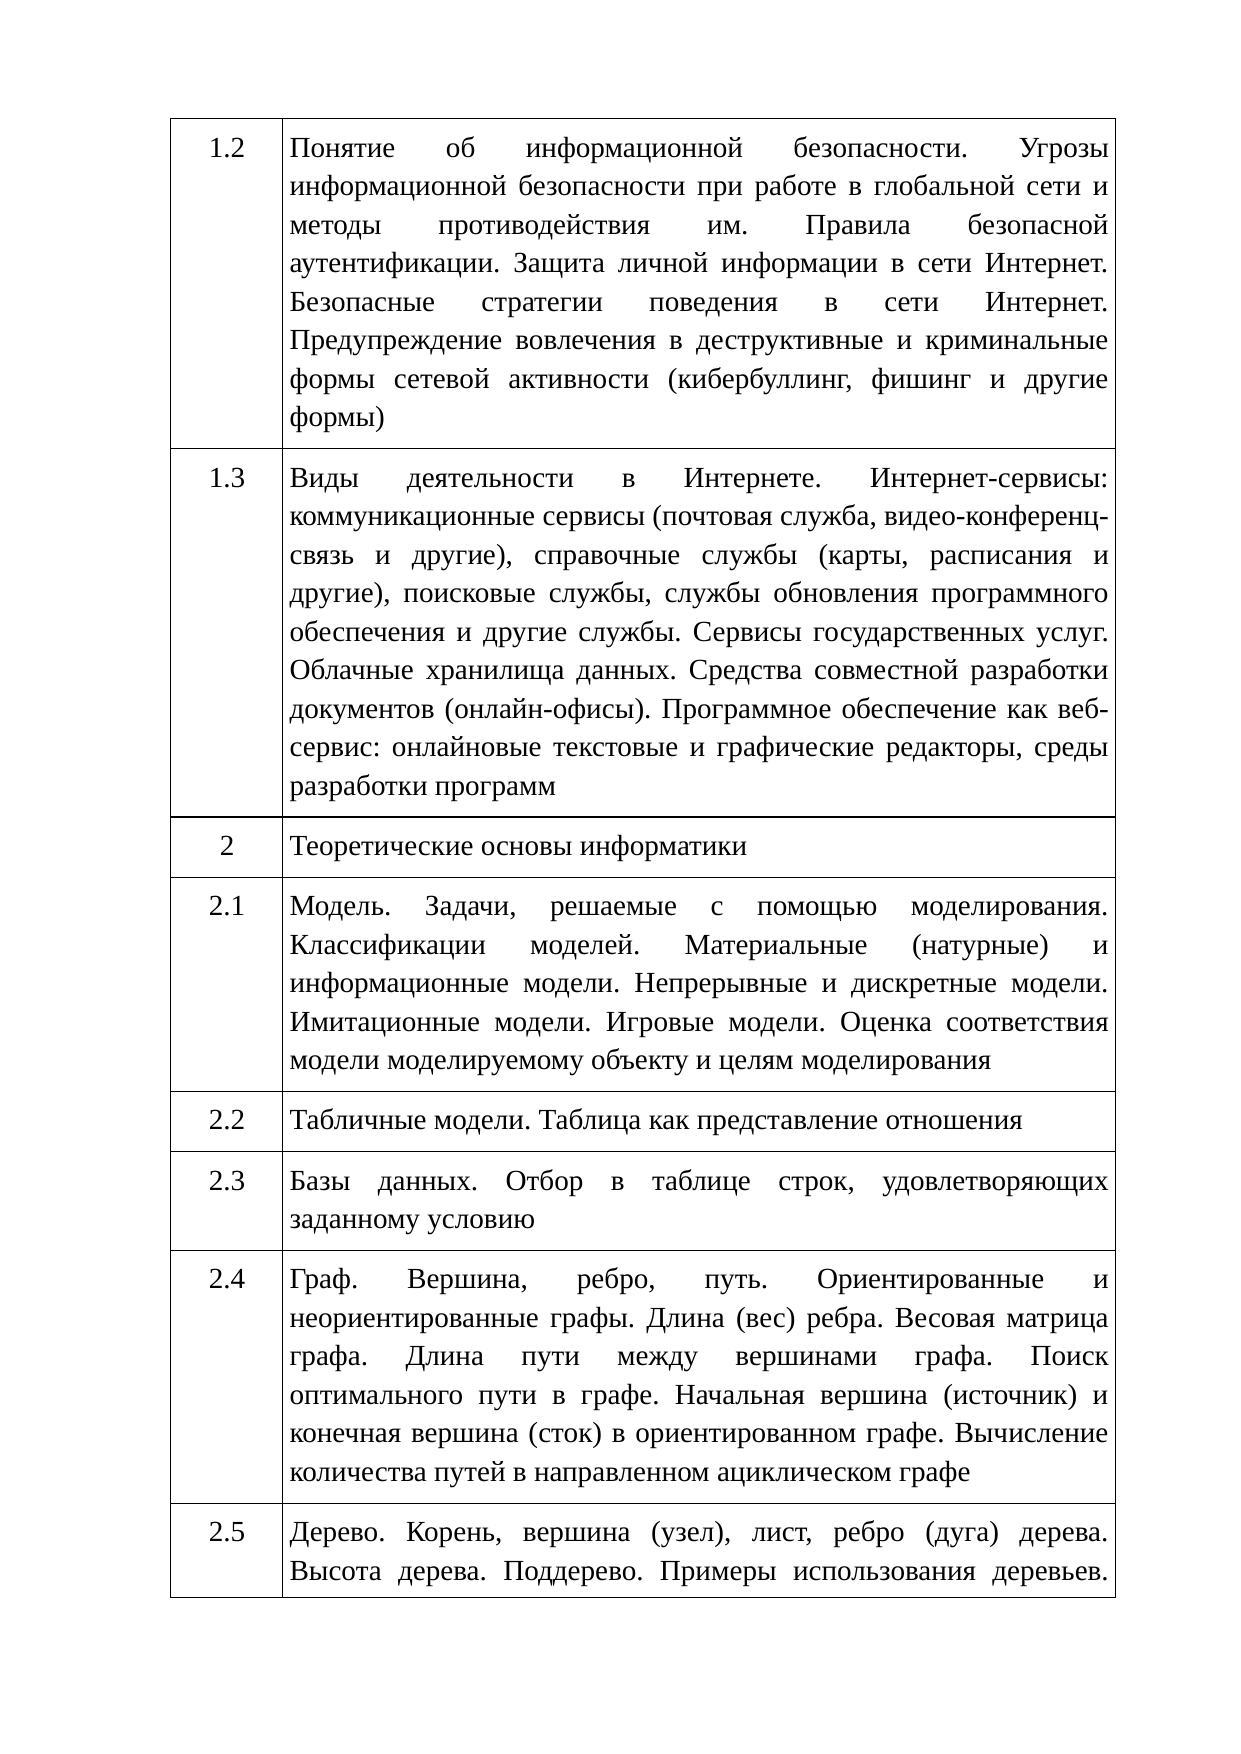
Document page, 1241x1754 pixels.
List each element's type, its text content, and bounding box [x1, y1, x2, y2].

table_cell 2.2 [171, 1092, 282, 1151]
table_cell 1.3 [171, 449, 282, 816]
table_cell 2.3 [171, 1152, 282, 1249]
table_cell Базы данных. Отбор в таблице строк, удовлетворяющих заданному условию [283, 1152, 1115, 1249]
table_cell 2 [171, 818, 282, 877]
table_cell Модель. Задачи, решаемые с помощью моделирования. Классификации моделей. Материальные (натурные) и информационные модели. Непрерывные и дискретные модели. Имитационные модели. Игровые модели. Оценка соответствия модели моделируемому объекту и целям моделирования [283, 878, 1115, 1091]
table_cell Табличные модели. Таблица как представление отношения [283, 1092, 1115, 1151]
table_cell 1.2 [171, 119, 282, 448]
table_cell 2.4 [171, 1251, 282, 1502]
table_cell Граф. Вершина, ребро, путь. Ориентированные и неориентированные графы. Длина (вес) ребра. Весовая матрица графа. Длина пути между вершинами графа. Поиск оптимального пути в графе. Начальная вершина (источник) и конечная вершина (сток) в ориентированном графе. Вычисление количества путей в направленном ациклическом графе [283, 1251, 1115, 1502]
table_cell Понятие об информационной безопасности. Угрозы информационной безопасности при работе в глобальной сети и методы противодействия им. Правила безопасной аутентификации. Защита личной информации в сети Интернет. Безопасные стратегии поведения в сети Интернет. Предупреждение вовлечения в деструктивные и криминальные формы сетевой активности (кибербуллинг, фишинг и другие формы) [283, 119, 1115, 448]
table_cell 2.1 [171, 878, 282, 1091]
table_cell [283, 1504, 1115, 1597]
table_cell 2.5 [171, 1504, 282, 1597]
table_cell Виды деятельности в Интернете. Интернет-сервисы: коммуникационные сервисы (почтовая служба, видео-конференц-связь и другие), справочные службы (карты, расписания и другие), поисковые службы, службы обновления программного обеспечения и другие службы. Сервисы государственных услуг. Облачные хранилища данных. Средства совместной разработки документов (онлайн-офисы). Программное обеспечение как веб-сервис: онлайновые текстовые и графические редакторы, среды разработки программ [283, 449, 1115, 816]
table_cell Теоретические основы информатики [283, 818, 1115, 877]
